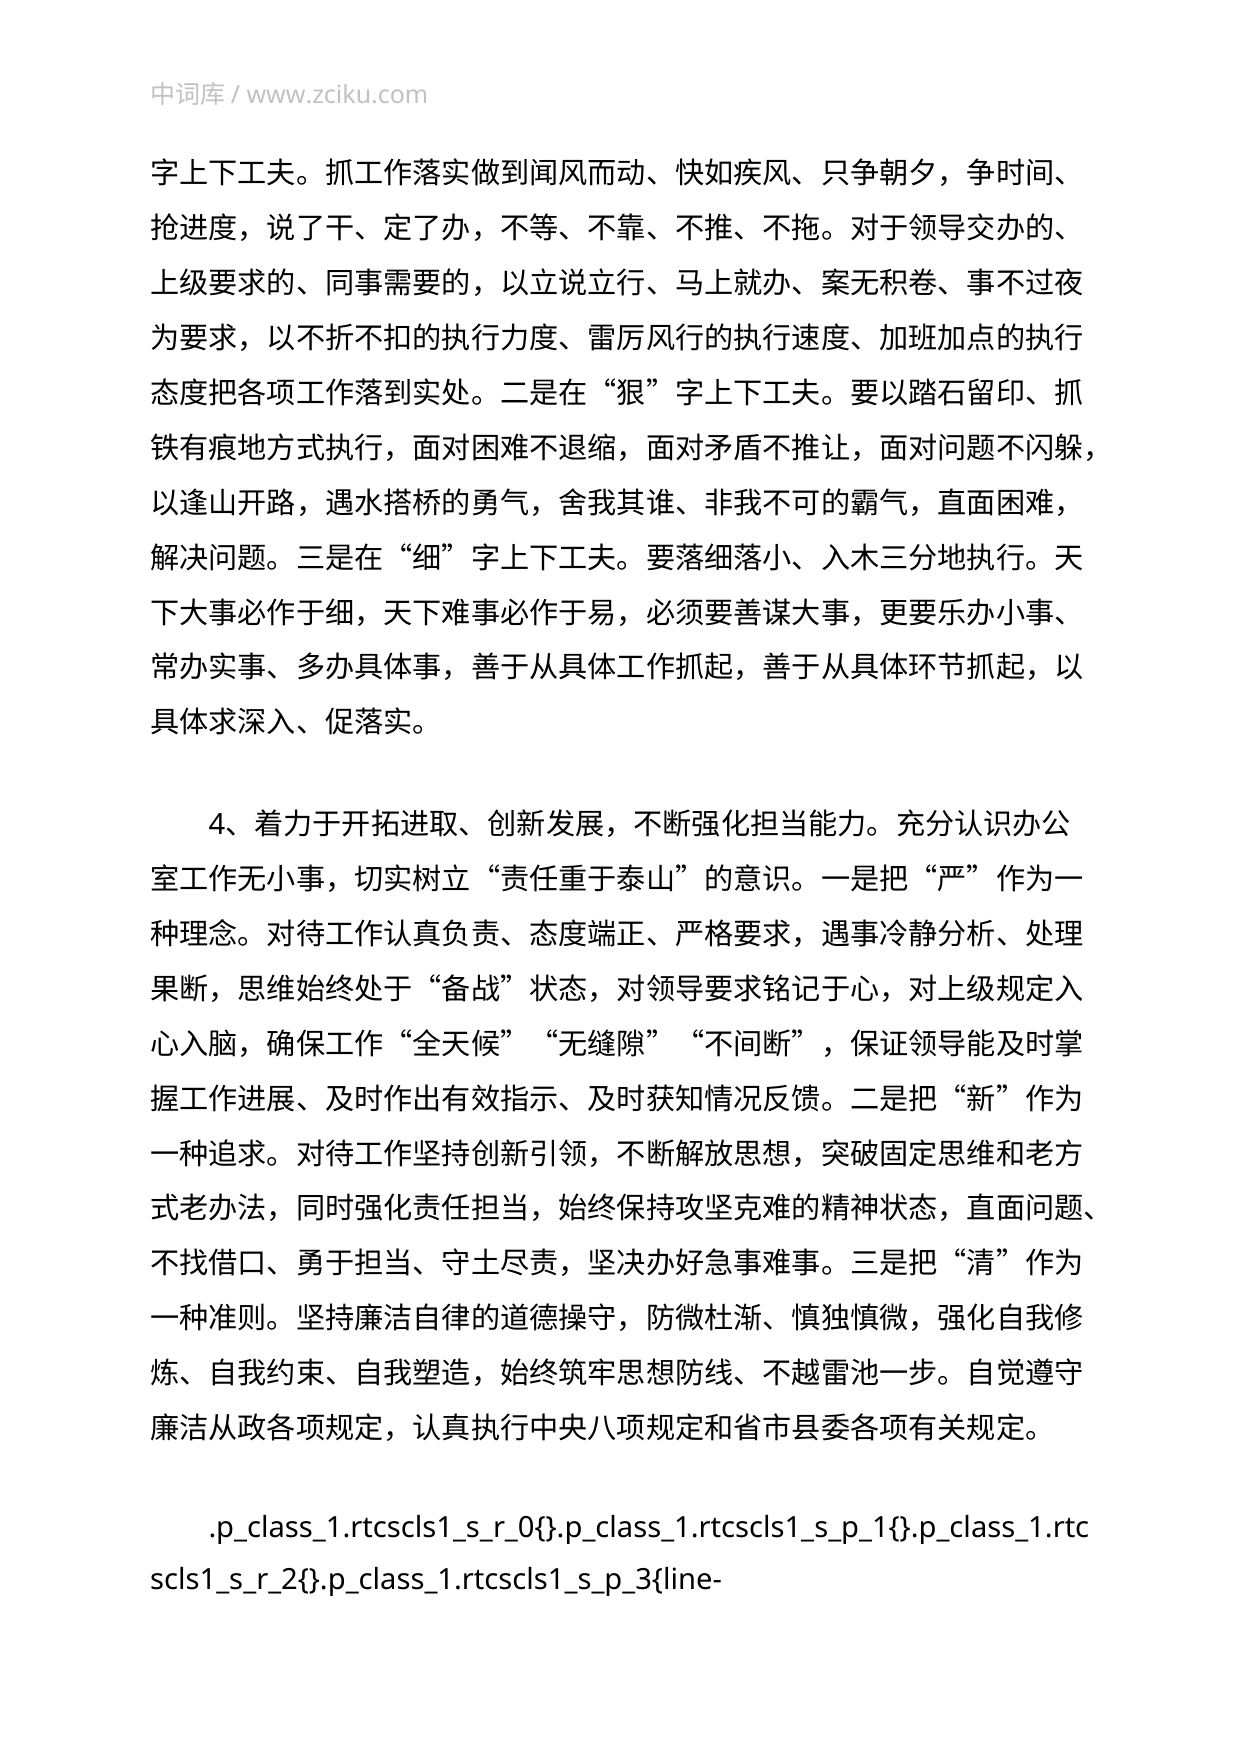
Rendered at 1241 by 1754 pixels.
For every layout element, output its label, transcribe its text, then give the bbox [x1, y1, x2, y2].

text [150, 150, 1090, 741]
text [150, 1506, 1090, 1598]
text 4、着力于开拓进取、创新发展，不断强化担当能力。充分认识办公室工作无小事，切实树立“责任重于泰山”的意识。一是把“严”作为一种理念。对待工作认真负责、态度端正、严格要求，遇事冷静分析、处理果断，思维始终处于“备战”状态，对领导要求铭记于心，对上级规定入心入脑，确保工作“全天候”“无缝隙”“不间断”，保证领导能及时掌握工作进展、及时作出有效指示、及时获知情况反馈。二是把“新”作为一种追求。对待工作坚持创新引领，不断解放思想，突破固定思维和老方式老办法，同时强化责任担当，始终保持攻坚克难的精神状态，直面问题、不找借口、勇于担当、守土尽责，坚决办好急事难事。三是把“清”作为一种准则。坚持廉洁自律的道德操守，防微杜渐、慎独慎微，强化自我修炼、自我约束、自我塑造，始终筑牢思想防线、不越雷池一步。自觉遵守廉洁从政各项规定，认真执行中央八项规定和省市县委各项有关规定。 [150, 801, 1090, 1447]
